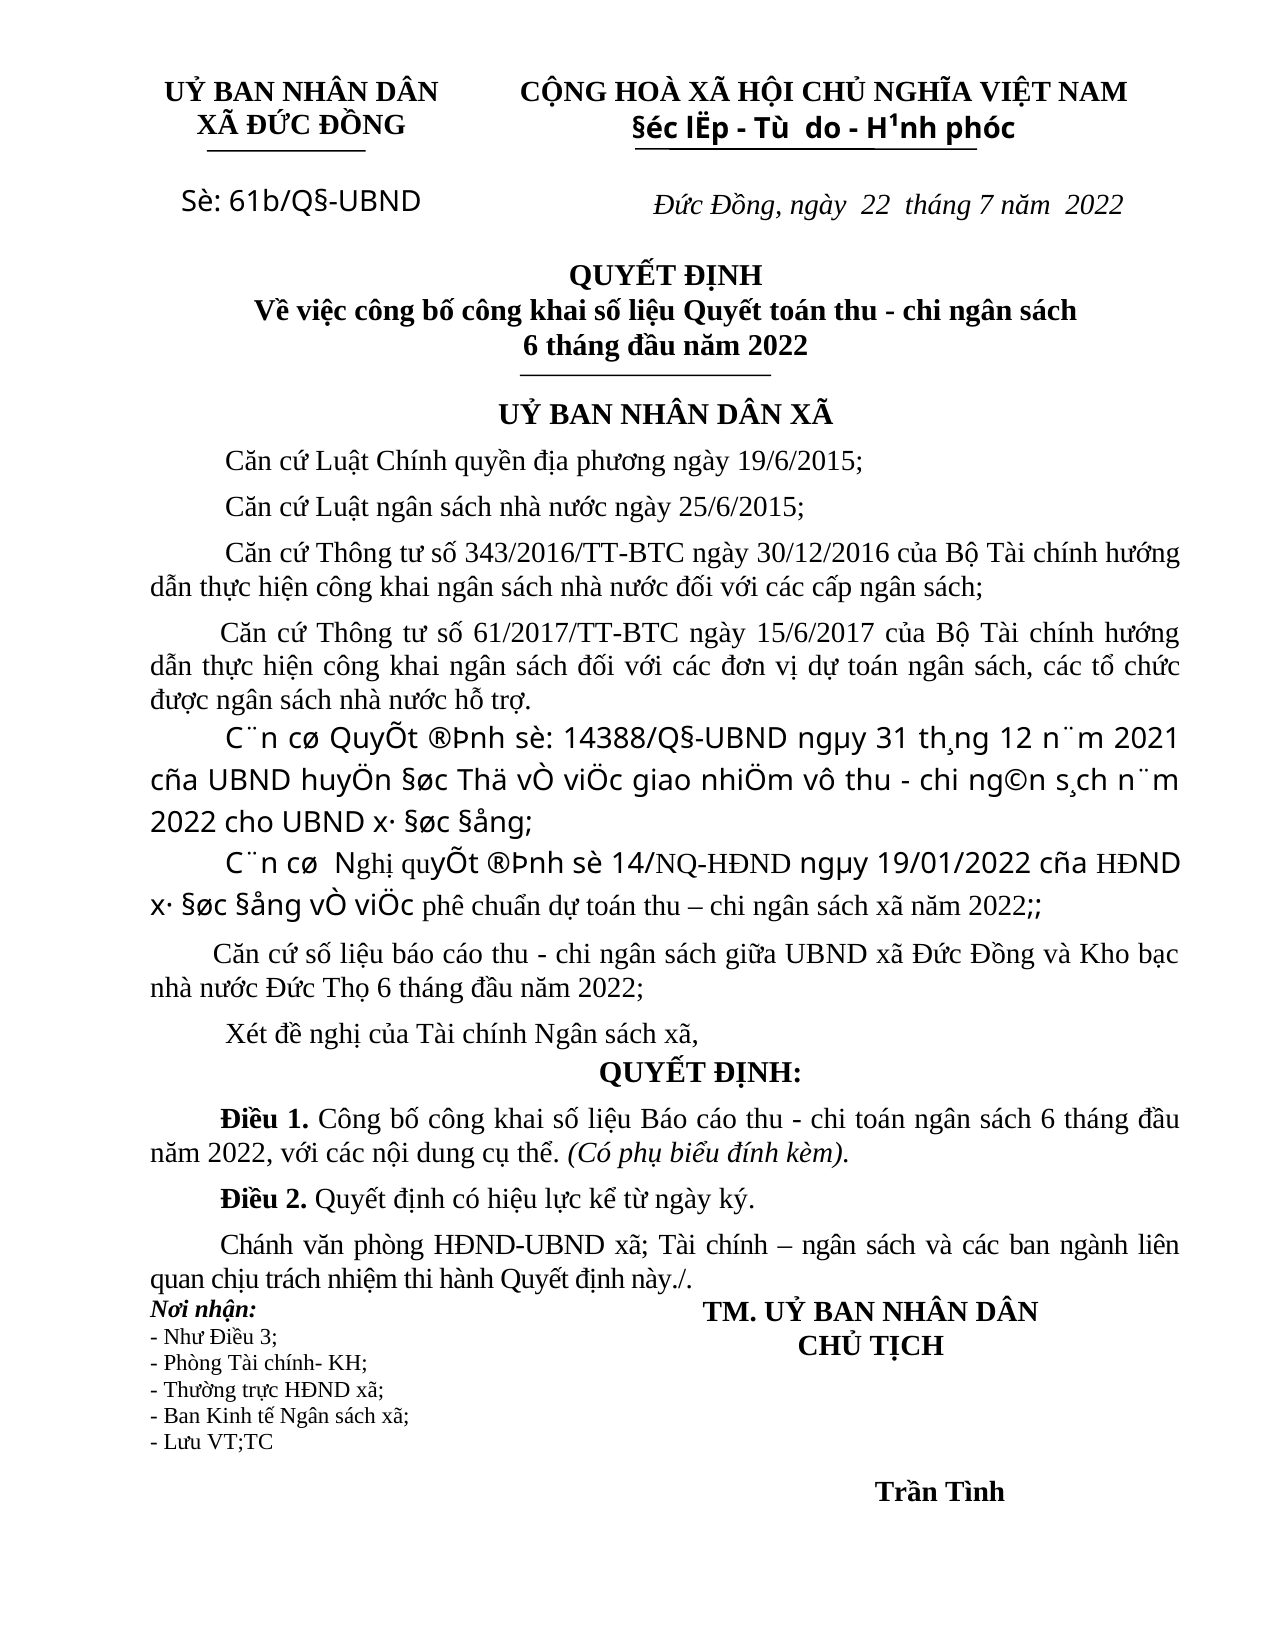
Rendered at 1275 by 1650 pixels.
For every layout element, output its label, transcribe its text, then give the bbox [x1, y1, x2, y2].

text UỶ BAN NHÂN DÂN XÃ [150, 396, 1181, 431]
table_header UỶ BAN NHÂN DÂN XÃ ĐỨC ĐỒNG Sè: 61b/Q§-UBND [139, 74, 464, 220]
text Chánh văn phòng HĐND-UBND xã; Tài chính – ngân sách và các ban ngành liên quan chịu trách nhiệm thi hành Quyết định này./. [150, 1227, 1181, 1294]
table_header TM. UỶ BAN NHÂN DÂN CHỦ TỊCH Trần Tình [558, 1294, 1184, 1607]
text QUYẾT ĐỊNH [150, 257, 1181, 292]
text Về việc công bố công khai số liệu Quyết toán thu - chi ngân sách [150, 292, 1181, 327]
text QUYẾT ĐỊNH: [150, 1054, 1181, 1089]
text Căn cứ Luật ngân sách nhà nước ngày 25/6/2015; [150, 489, 1181, 523]
text 6 tháng đầu năm 2022 [150, 327, 1181, 361]
text Căn cứ Thông tư số 61/2017/TT-BTC ngày 15/6/2017 của Bộ Tài chính hướng dẫn thực hiện công khai ngân sách đối với các đơn vị dự toán ngân sách, các tổ chức được ngân sách nhà nước hỗ trợ. [150, 615, 1181, 716]
text Xét đề nghị của Tài chính Ngân sách xã, [150, 1016, 1181, 1049]
table_header CỘNG HOÀ XÃ HỘI CHỦ NGHĨA VIỆT §éc lËp - Tù do - H¹nh phóc Đức Đồng, ngày 22 tháng 7 năm 2022 [464, 74, 1184, 220]
text Điều 1. Công bố công khai số liệu Báo cáo thu - chi toán ngân sách 6 tháng đầu năm 2022, với các nội dung cụ thể. (Có phụ biểu đính kèm). [150, 1102, 1181, 1169]
text C¨n cø Nghị quyÕt ®Þnh sè 14/NQ-HĐND ngµy 19/01/2022 cña HĐND x· §øc §ång vÒ viÖc phê chuẩn dự toán thu – chi ngân sách xã năm 2022;; [150, 841, 1181, 924]
text C¨n cø QuyÕt ®Þnh sè: 14388/Q§-UBND ngµy 31 th¸ng 12 n¨m 2021 cña UBND huyÖn §øc Thä vÒ viÖc giao nhiÖm vô thu - chi ng©n s¸ch n¨m 2022 cho UBND x· §øc §ång; [150, 716, 1181, 841]
text Căn cứ Luật Chính quyền địa phương ngày 19/6/2015; [150, 443, 1181, 477]
text Điều 2. Quyết định có hiệu lực kể từ ngày ký. [150, 1181, 1181, 1215]
table_header Nơi nhận: - Như Điều 3; - Phòng Tài chính- KH; - Thường trực HĐND xã; - Ban Kinh tế Ngân sách xã; - Lưu VT;TC [139, 1294, 557, 1607]
text Căn cứ Thông tư số 343/2016/TT-BTC ngày 30/12/2016 của Bộ Tài chính hướng dẫn thực hiện công khai ngân sách nhà nước đối với các cấp ngân sách; [150, 535, 1181, 602]
text Căn cứ số liệu báo cáo thu - chi ngân sách giữa UBND xã Đức Đồng và Kho bạc nhà nước Đức Thọ 6 tháng đầu năm 2022; [150, 936, 1181, 1003]
